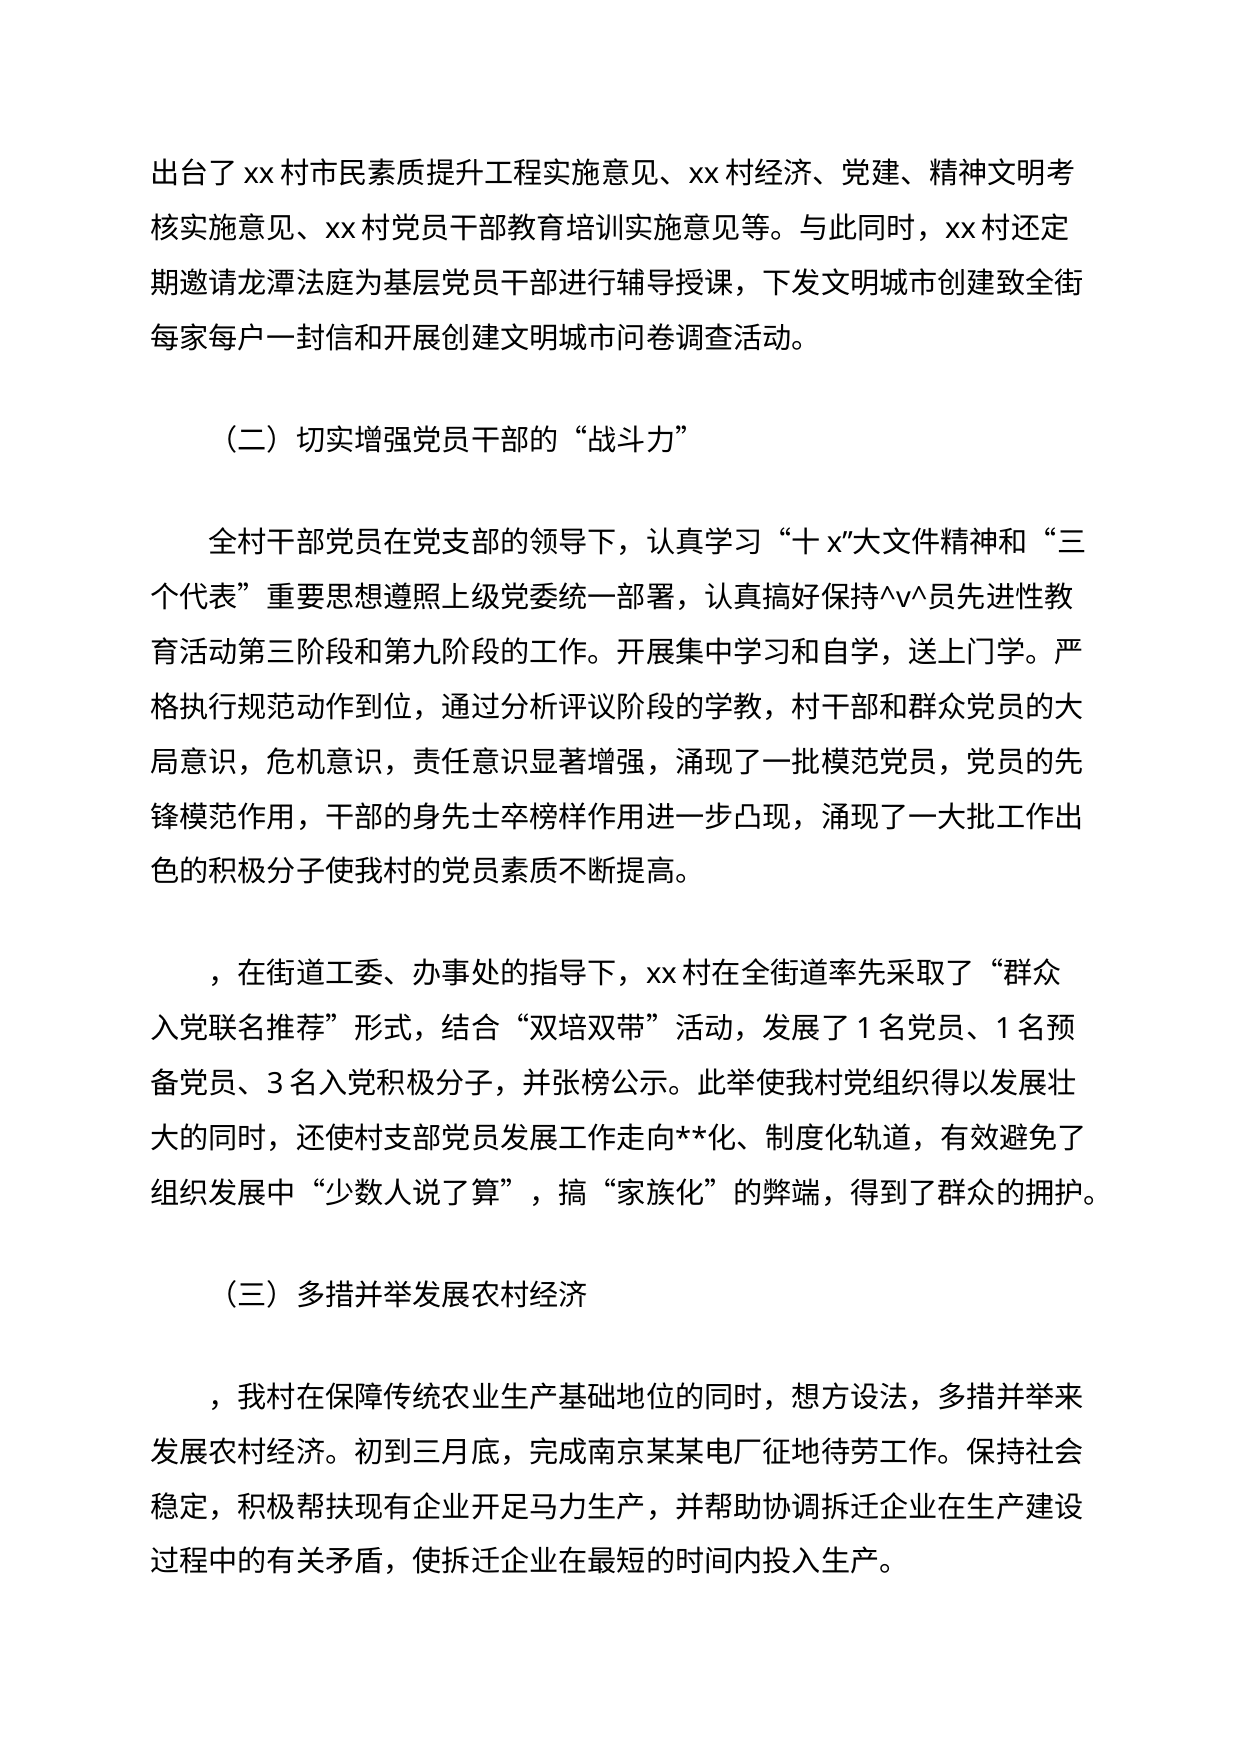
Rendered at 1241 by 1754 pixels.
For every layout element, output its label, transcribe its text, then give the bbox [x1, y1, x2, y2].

text （三）多措并举发展农村经济 [150, 1272, 1090, 1314]
text ，在街道工委、办事处的指导下，xx村在全街道率先采取了“群众入党联名推荐”形式，结合“双培双带”活动，发展了1名党员、1名预备党员、3名入党积极分子，并张榜公示。此举使我村党组织得以发展壮大的同时，还使村支部党员发展工作走向**化、制度化轨道，有效避免了组织发展中“少数人说了算”，搞“家族化”的弊端，得到了群众的拥护。 [150, 950, 1090, 1212]
text （二）切实增强党员干部的“战斗力” [150, 417, 1090, 459]
text ，我村在保障传统农业生产基础地位的同时，想方设法，多措并举来发展农村经济。初到三月底，完成南京某某电厂征地待劳工作。保持社会稳定，积极帮扶现有企业开足马力生产，并帮助协调拆迁企业在生产建设过程中的有关矛盾，使拆迁企业在最短的时间内投入生产。 [150, 1373, 1090, 1580]
text 全村干部党员在党支部的领导下，认真学习“十x”大文件精神和“三个代表”重要思想遵照上级党委统一部署，认真搞好保持^v^员先进性教育活动第三阶段和第九阶段的工作。开展集中学习和自学，送上门学。严格执行规范动作到位，通过分析评议阶段的学教，村干部和群众党员的大局意识，危机意识，责任意识显著增强，涌现了一批模范党员，党员的先锋模范作用，干部的身先士卒榜样作用进一步凸现，涌现了一大批工作出色的积极分子使我村的党员素质不断提高。 [150, 518, 1090, 890]
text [150, 150, 1090, 357]
